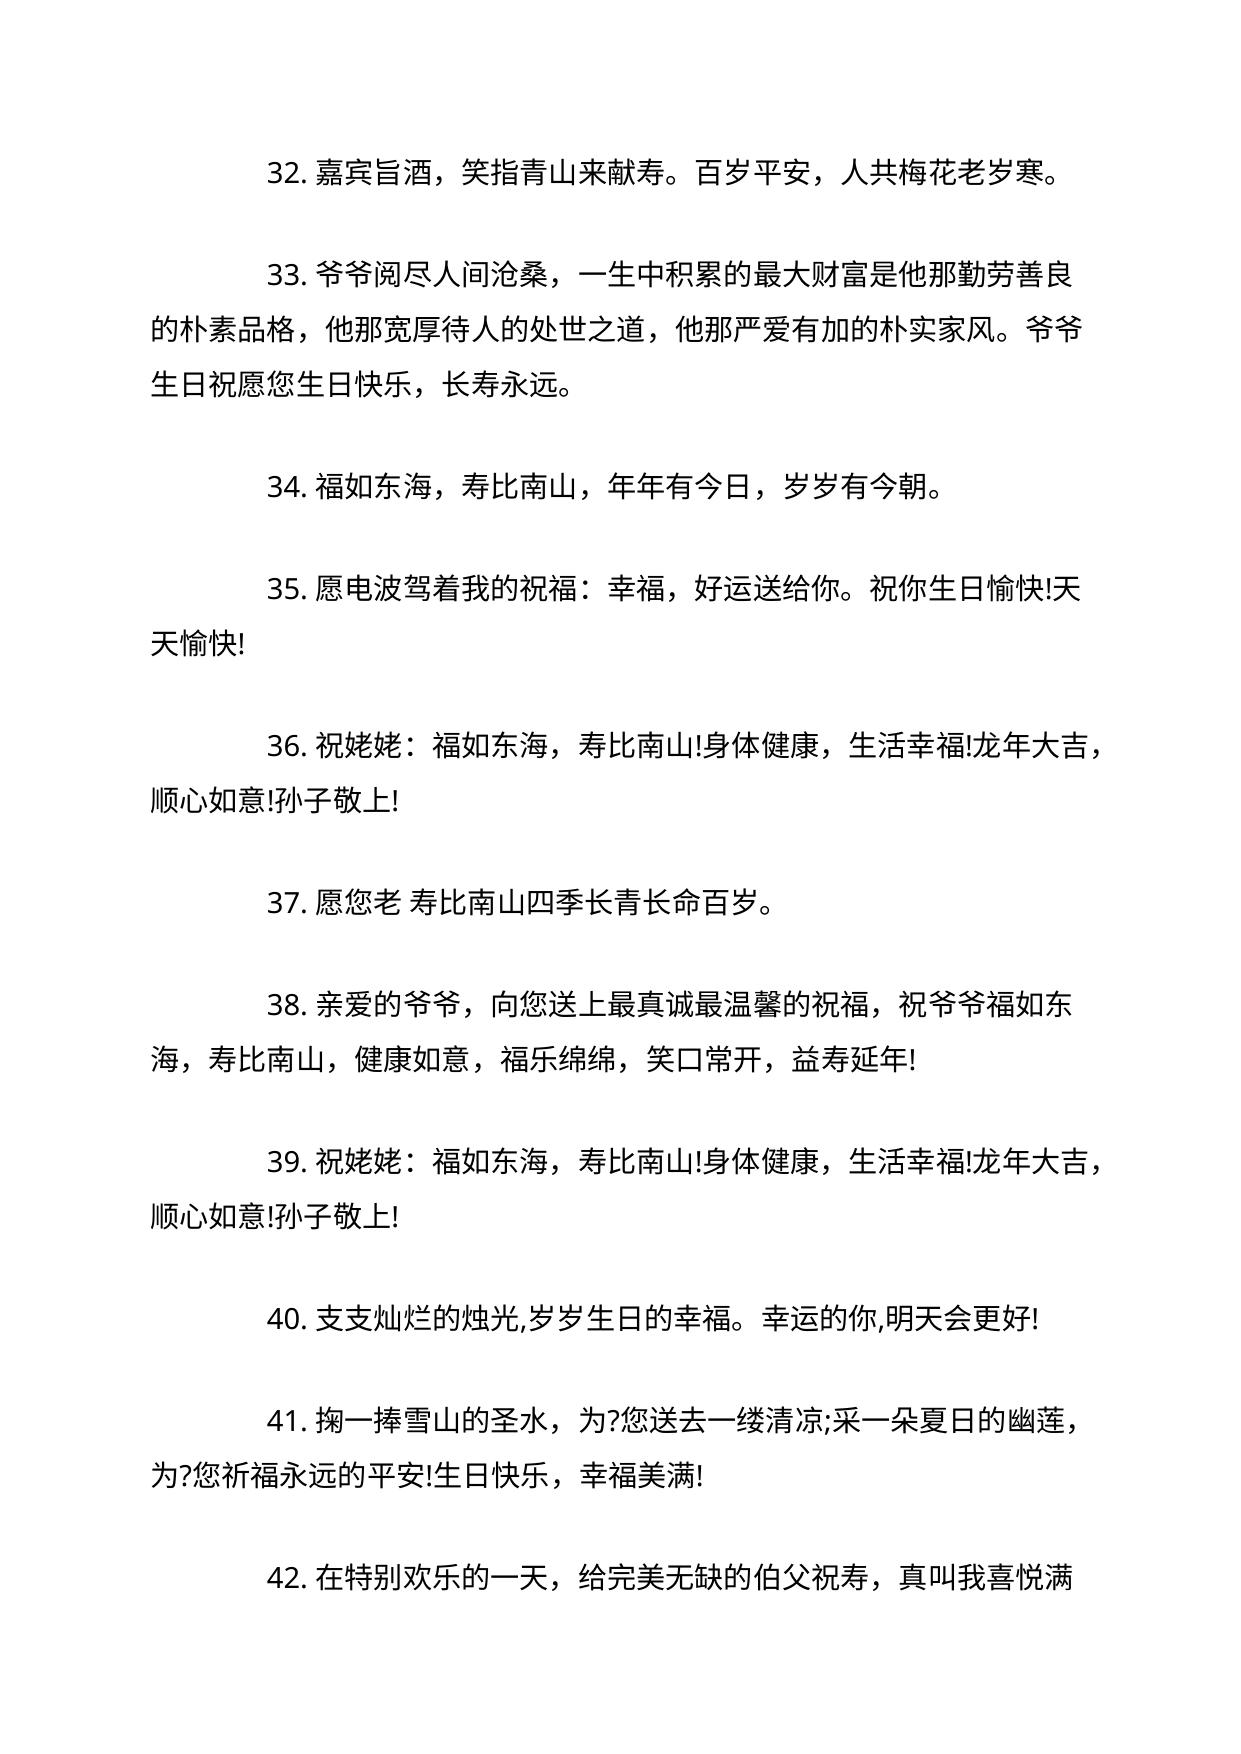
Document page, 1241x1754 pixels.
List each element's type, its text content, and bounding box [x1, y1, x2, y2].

text 38. 亲爱的爷爷，向您送上最真诚最温馨的祝福，祝爷爷福如东海，寿比南山，健康如意，福乐绵绵，笑口常开，益寿延年! [150, 982, 1090, 1079]
text 32. 嘉宾旨酒，笑指青山来献寿。百岁平安，人共梅花老岁寒。 [150, 150, 1090, 192]
text 34. 福如东海，寿比南山，年年有今日，岁岁有今朝。 [150, 464, 1090, 506]
text 33. 爷爷阅尽人间沧桑，一生中积累的最大财富是他那勤劳善良的朴素品格，他那宽厚待人的处世之道，他那严爱有加的朴实家风。爷爷生日祝愿您生日快乐，长寿永远。 [150, 252, 1090, 404]
text 36. 祝姥姥：福如东海，寿比南山!身体健康，生活幸福!龙年大吉，顺心如意!孙子敬上! [150, 723, 1090, 820]
text 35. 愿电波驾着我的祝福：幸福，好运送给你。祝你生日愉快!天天愉快! [150, 566, 1090, 663]
text 37. 愿您老 寿比南山四季长青长命百岁。 [150, 879, 1090, 922]
text 41. 掬一捧雪山的圣水，为?您送去一缕清凉;采一朵夏日的幽莲，为?您祈福永远的平安!生日快乐，幸福美满! [150, 1397, 1090, 1495]
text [150, 1554, 1090, 1597]
text 39. 祝姥姥：福如东海，寿比南山!身体健康，生活幸福!龙年大吉，顺心如意!孙子敬上! [150, 1138, 1090, 1236]
text 40. 支支灿烂的烛光,岁岁生日的幸福。幸运的你,明天会更好! [150, 1296, 1090, 1338]
